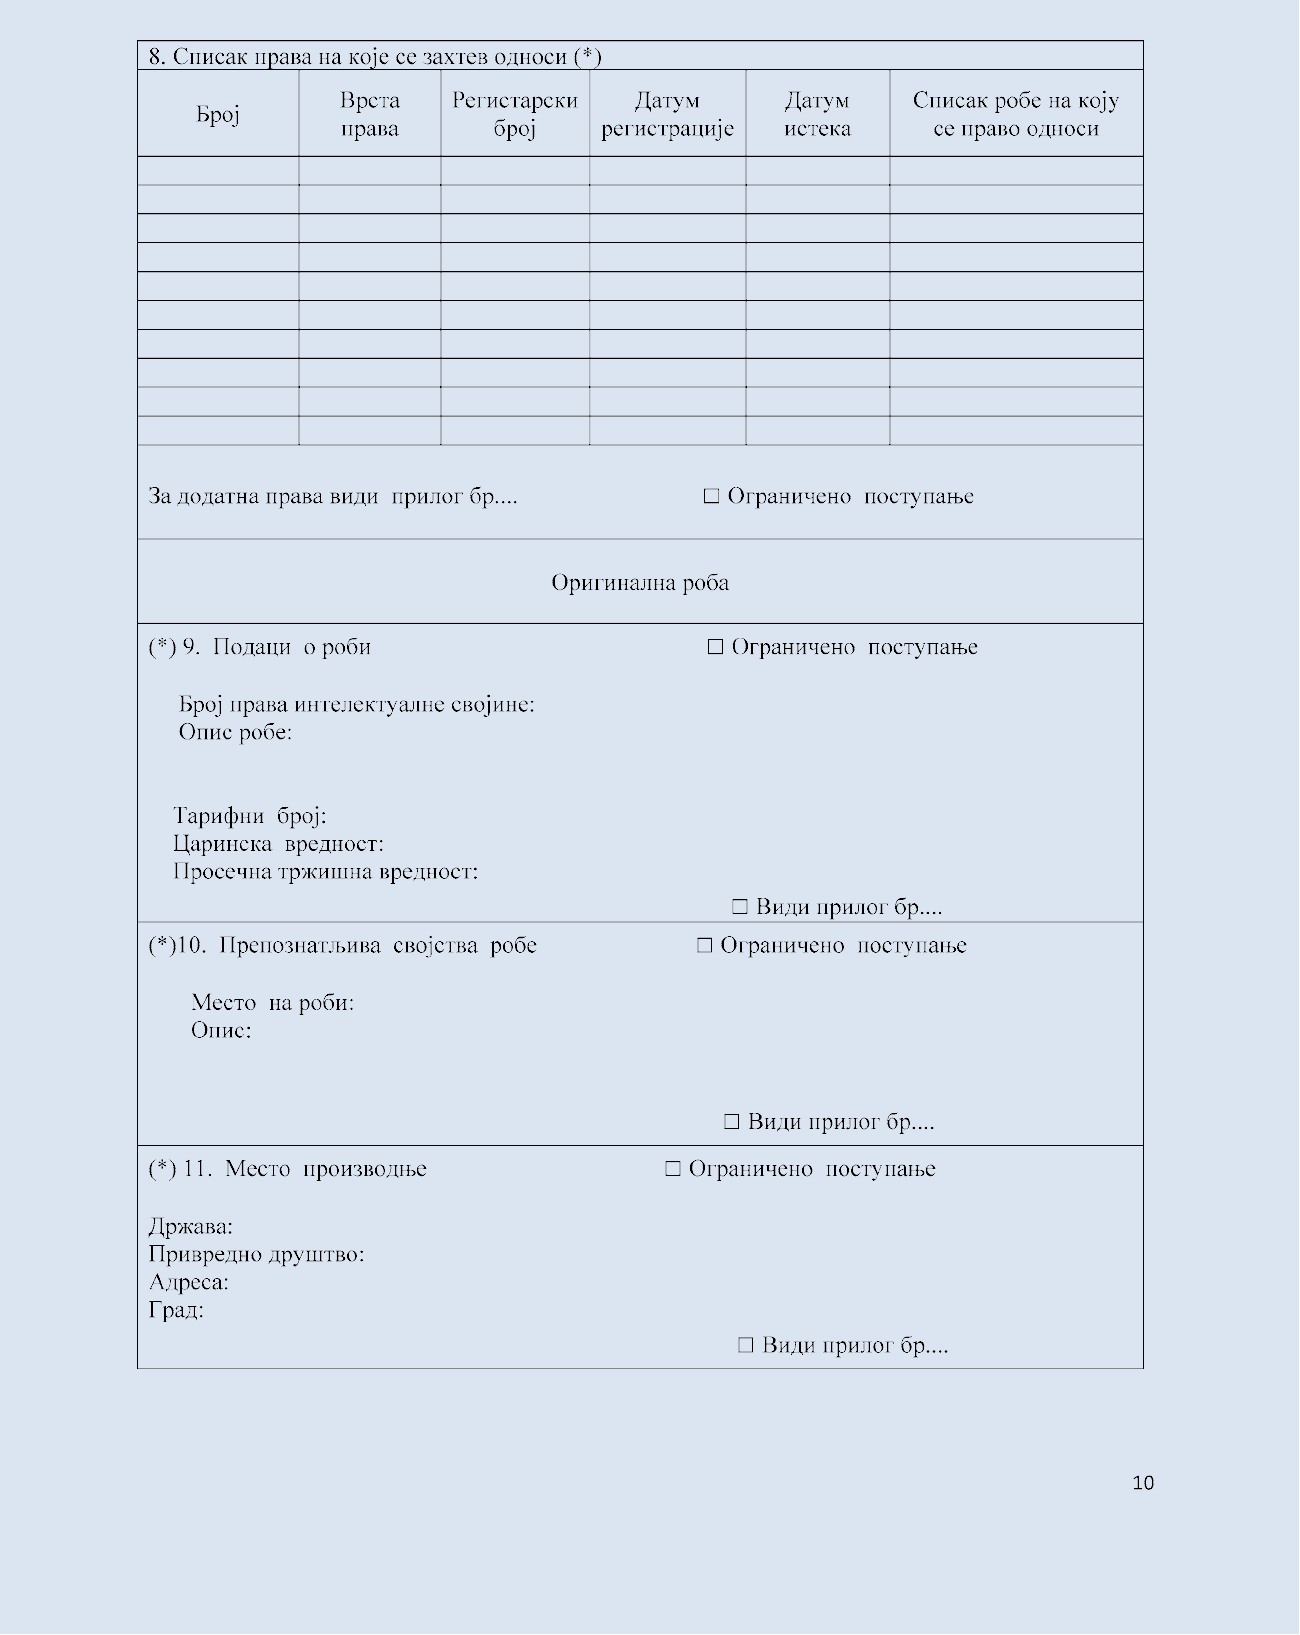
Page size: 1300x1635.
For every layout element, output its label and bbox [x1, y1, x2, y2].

picture [130, 35, 1163, 1496]
